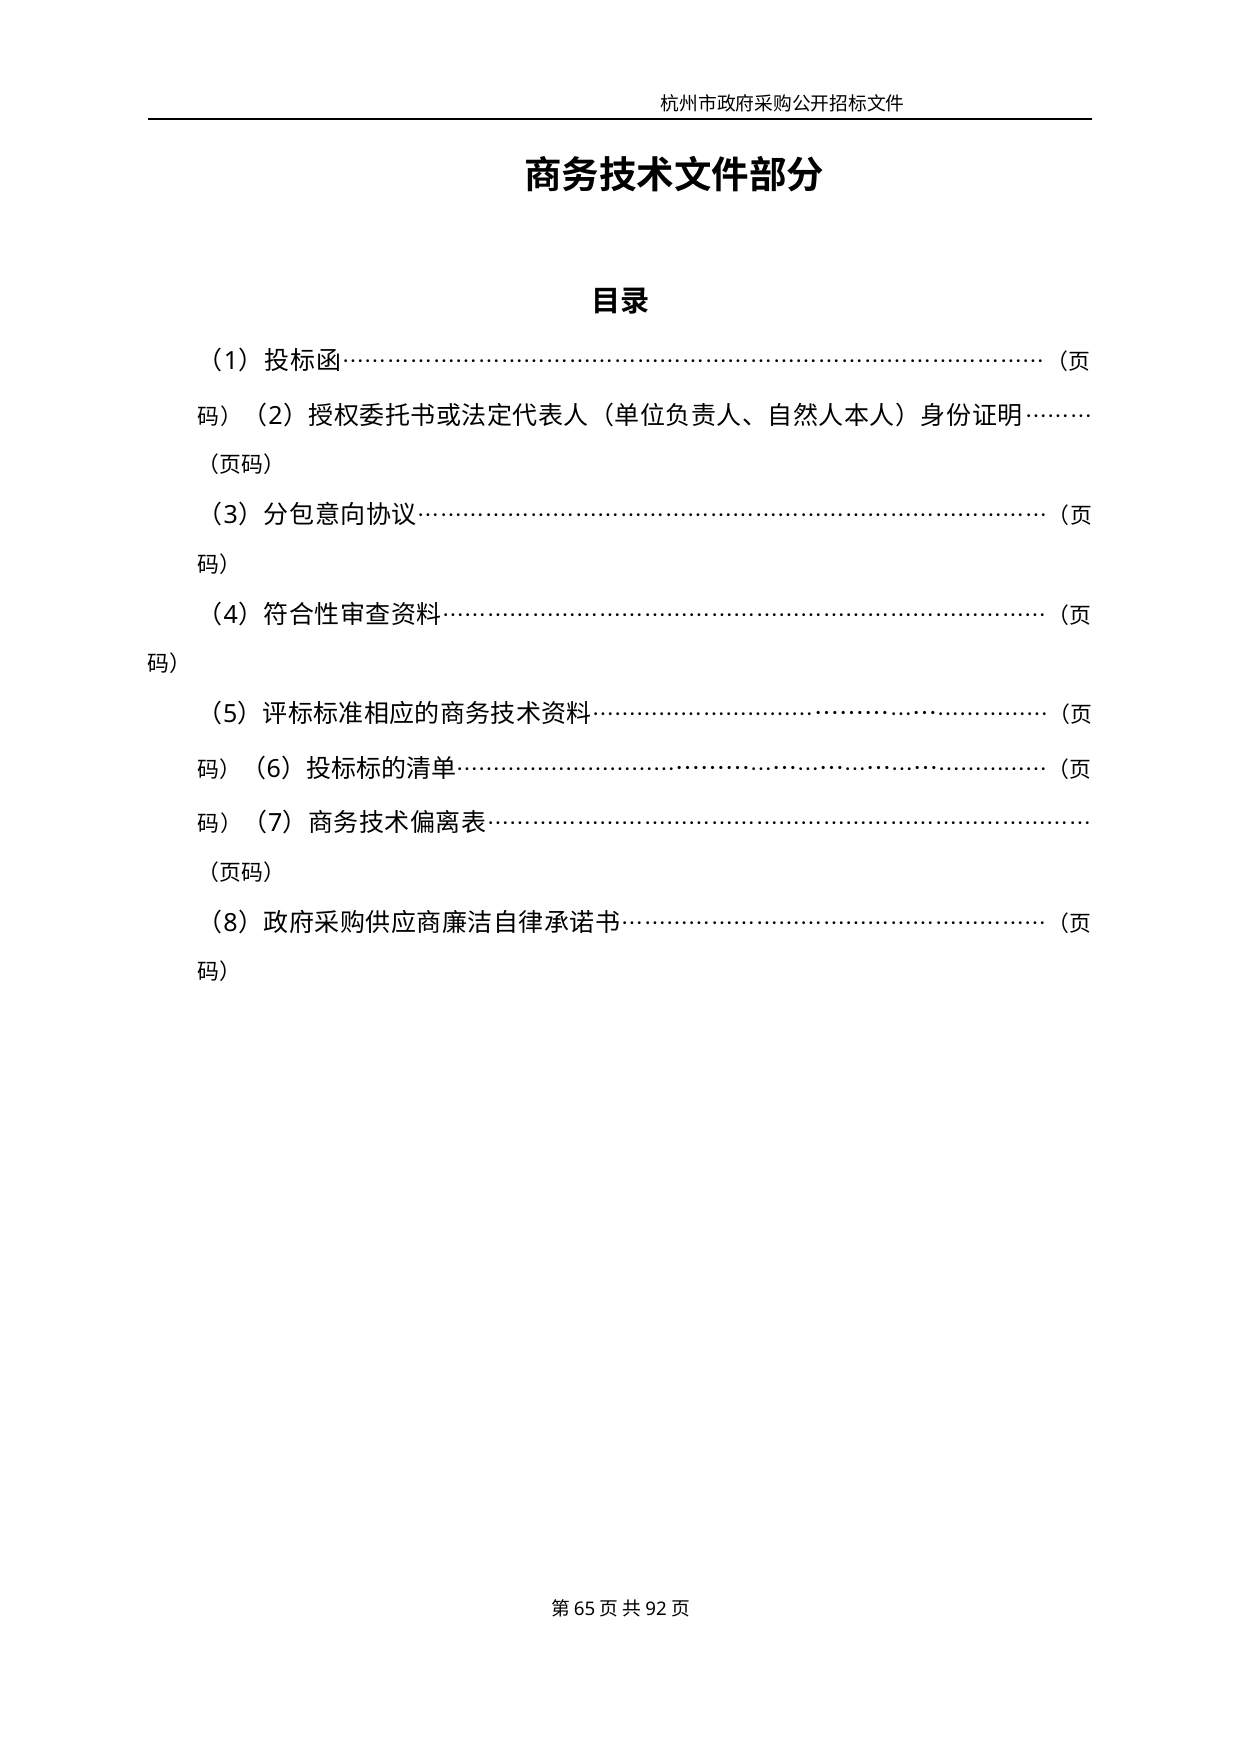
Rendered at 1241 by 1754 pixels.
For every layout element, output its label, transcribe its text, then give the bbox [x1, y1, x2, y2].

text 商务技术文件部分 [148, 145, 1049, 199]
text 目录 [148, 277, 1092, 320]
text （3）分包意向协议…………………………………………………………………………（页码） [198, 495, 1092, 578]
text （1）投标函…………………………………………………………………………………（页码）（2）授权委托书或法定代表人（单位负责人、自然人本人）身份证明………（页码） [198, 341, 1092, 479]
text （4）符合性审查资料………………………………………………………………………（页码） [148, 594, 1092, 678]
text （5）评标标准相应的商务技术资料……………………………………………………（页码）（6）投标标的清单……………………………………………………………………（页码）（7）商务技术偏离表………………………………………………………………………（页码） [198, 694, 1092, 886]
text （8）政府采购供应商廉洁自律承诺书…………………………………………………（页码） [198, 902, 1092, 986]
